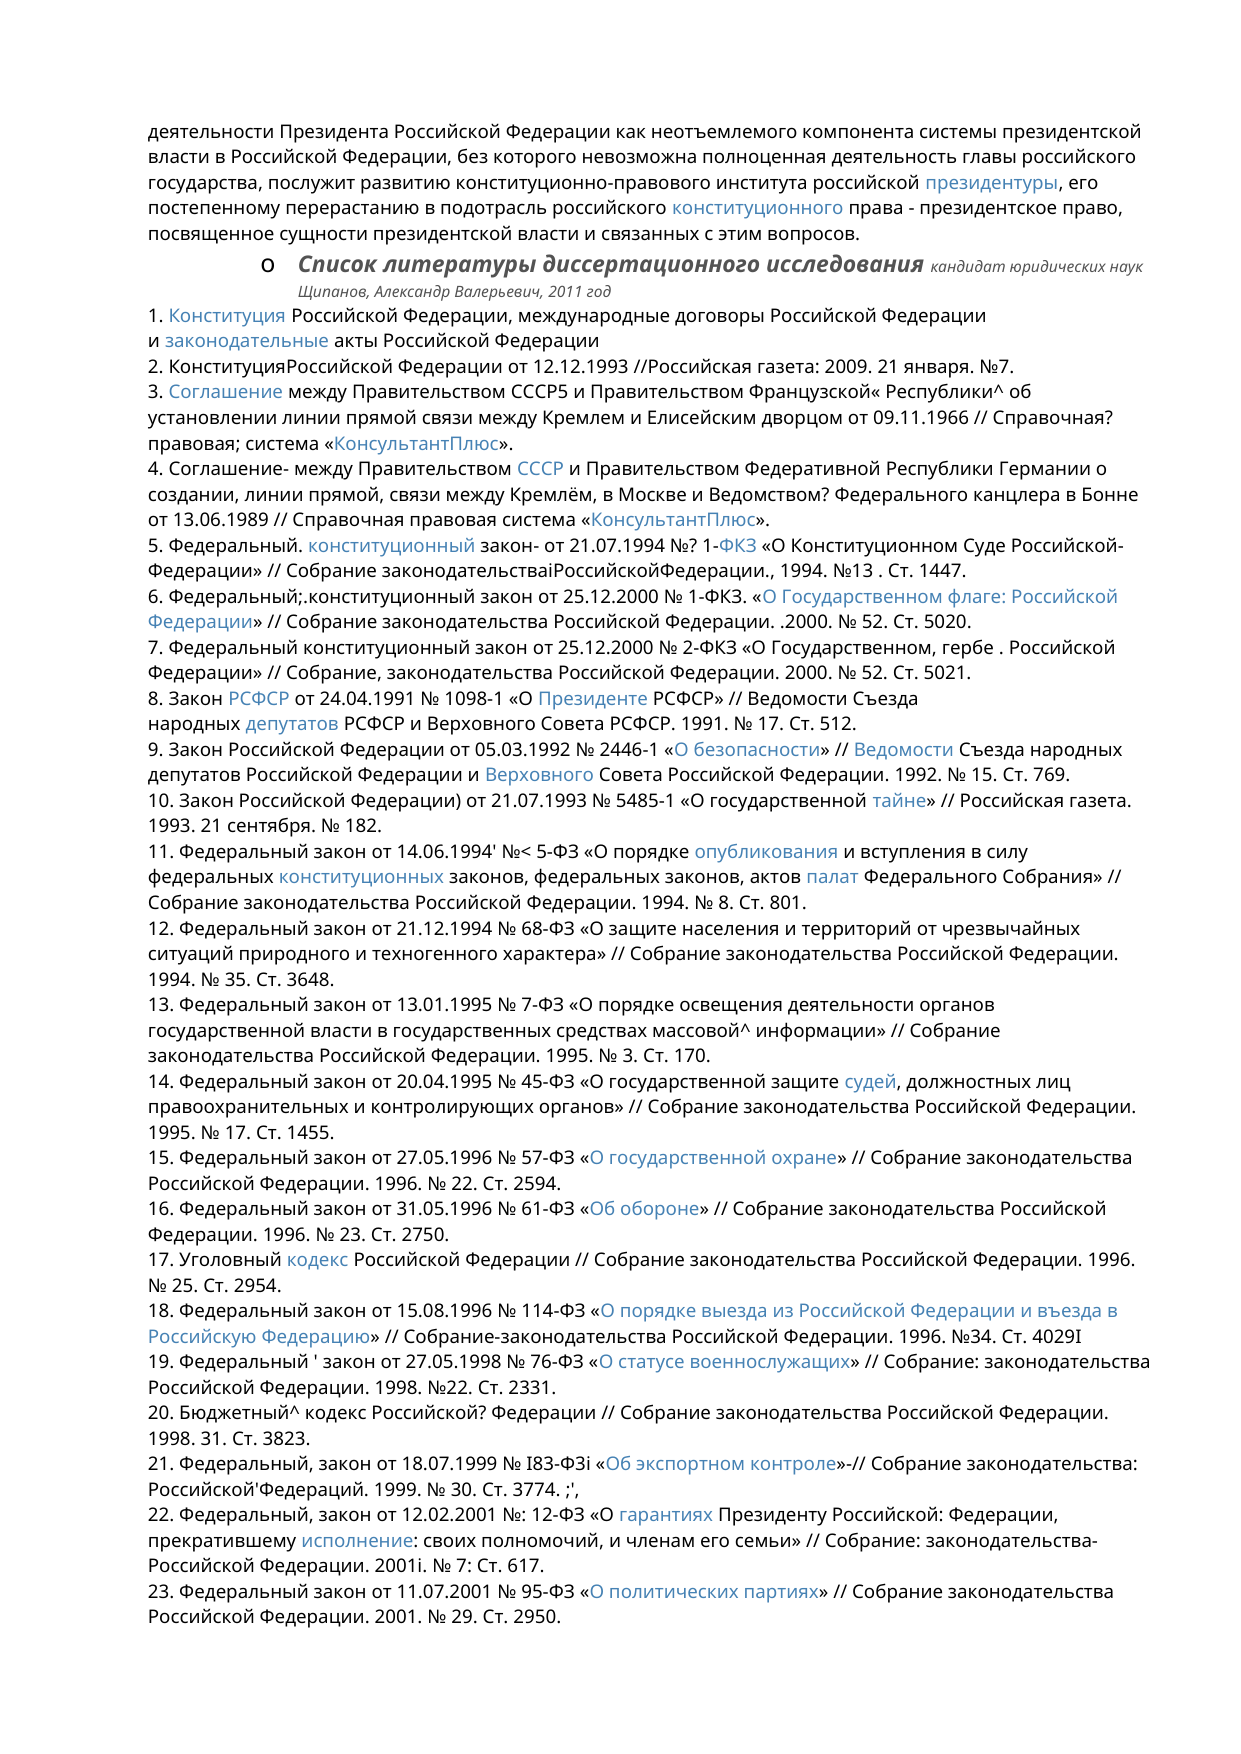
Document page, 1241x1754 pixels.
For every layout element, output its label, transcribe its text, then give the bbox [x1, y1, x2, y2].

subtitle Список литературы диссертационного исследования кандидат юридических наук Щипанов, Александр Валерьевич, 2011 год [260, 246, 1152, 302]
